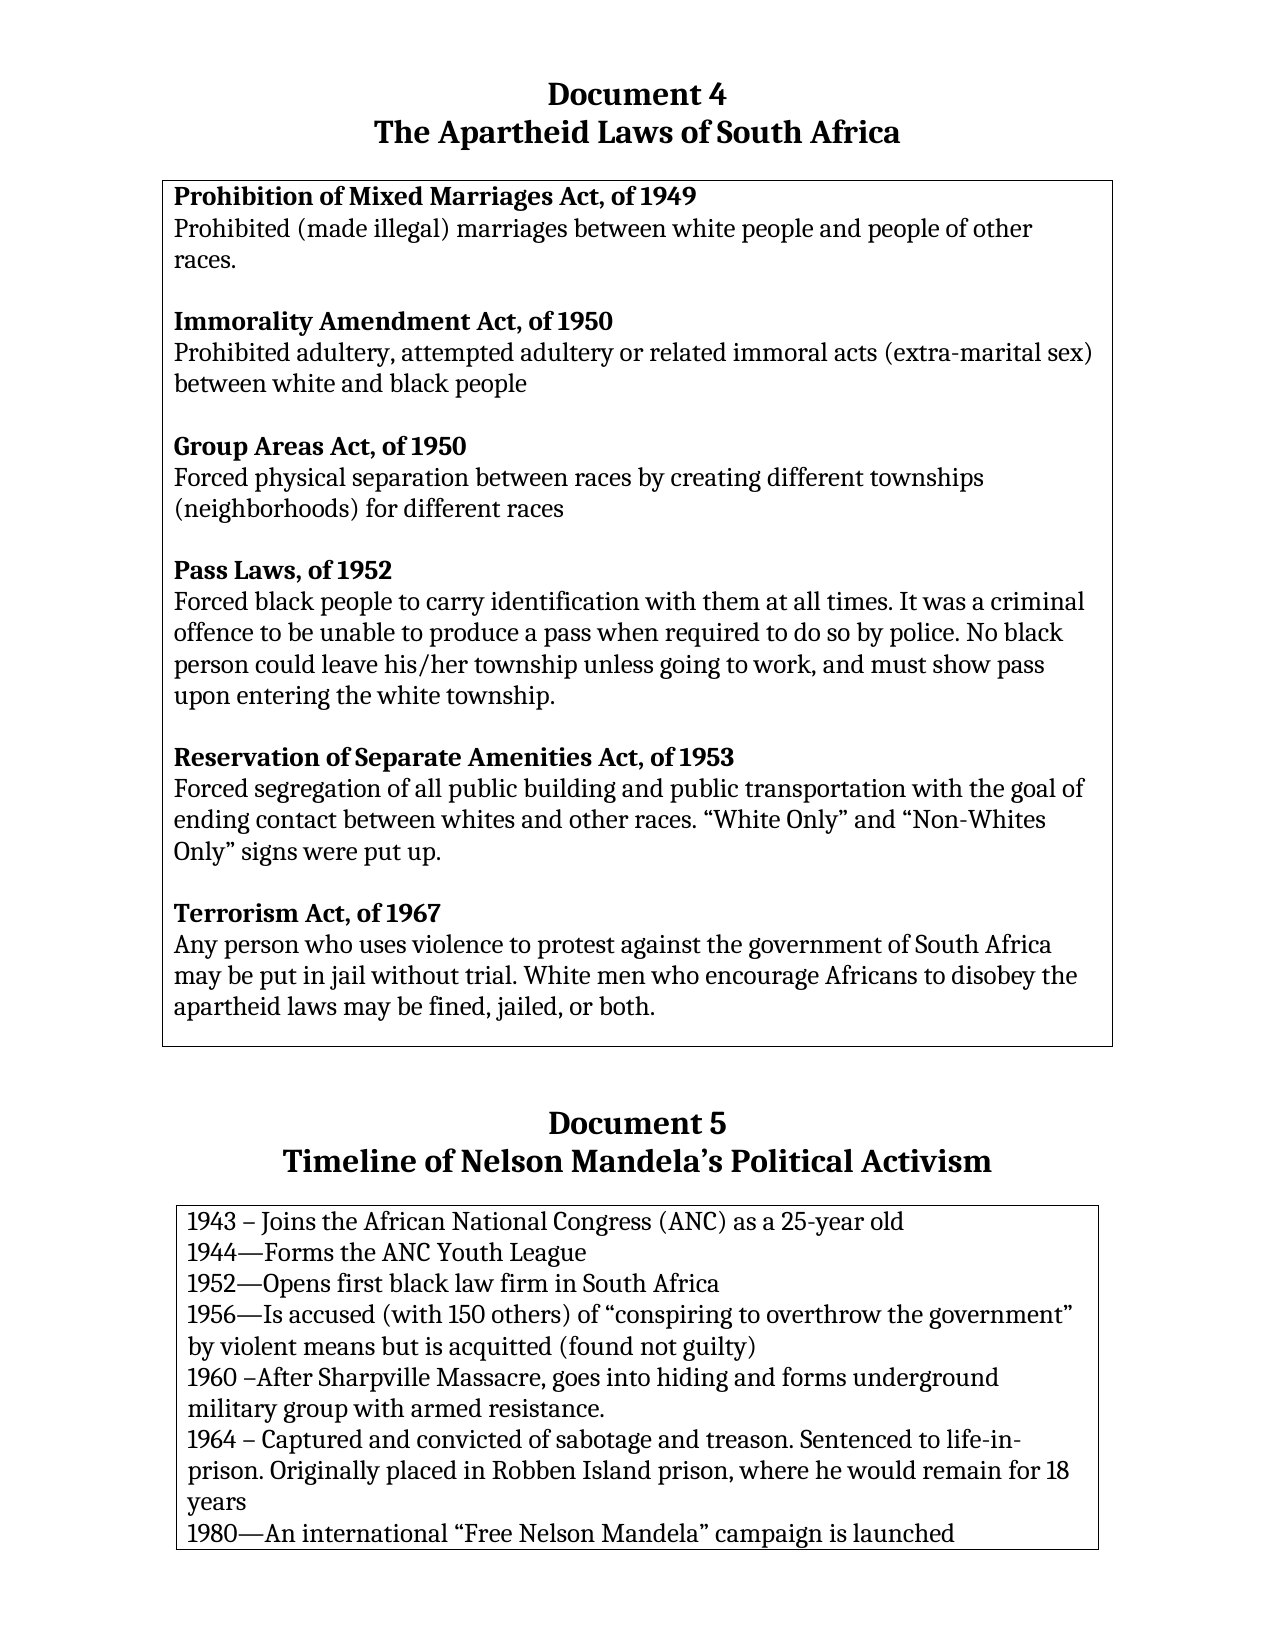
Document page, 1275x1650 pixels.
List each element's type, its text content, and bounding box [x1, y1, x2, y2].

table_header Prohibition of Mixed Marriages Act, of 1949 Prohibited (made illegal) marriages between white people and people of other races. Immorality Amendment Act, of 1950 Prohibited adultery, attempted adultery or related immoral acts (extra-marital sex) between white and black people Group Areas Act, of 1950 Forced physical separation between races by creating different townships (neighborhoods) for different races Pass Laws, of 1952 Forced black people to carry identification with them at all times. It was a criminal offence to be unable to produce a pass when required to do so by police. No black person could leave his/her township unless going to work, and must show pass upon entering the white township. Reservation of Separate Amenities Act, of 1953 Forced segregation of all public building and public transportation with the goal of ending contact between whites and other races. “White Only” and “Non-Whites Only” signs were put up. Terrorism Act, of 1967 Any person who uses violence to protest against the government of South Africa may be put in jail without trial. White men who encourage Africans to disobey the apartheid laws may be fined, jailed, or both. [163, 181, 1112, 1046]
text Document 4 [75, 75, 1200, 113]
table_header 1943 – Joins the African National Congress (ANC) as a 25-year old 1944—Forms the ANC Youth League 1952—Opens first black law firm in South Africa 1956—Is accused (with 150 others) of “conspiring to overthrow the government” by violent means but is acquitted (found not guilty) 1960 –After Sharpville Massacre, goes into hiding and forms underground military group with armed resistance. 1964 – Captured and convicted of sabotage and treason. Sentenced to life-in-prison. Originally placed in Robben Island prison, where he would remain for 18 years 1980—An international “Free Nelson Mandela” campaign is launched [177, 1206, 1098, 1549]
text Document 5 [75, 1104, 1200, 1143]
text The Apartheid Laws of South Africa [75, 113, 1200, 152]
text Timeline of Nelson Mandela’s Political Activism [75, 1143, 1200, 1181]
